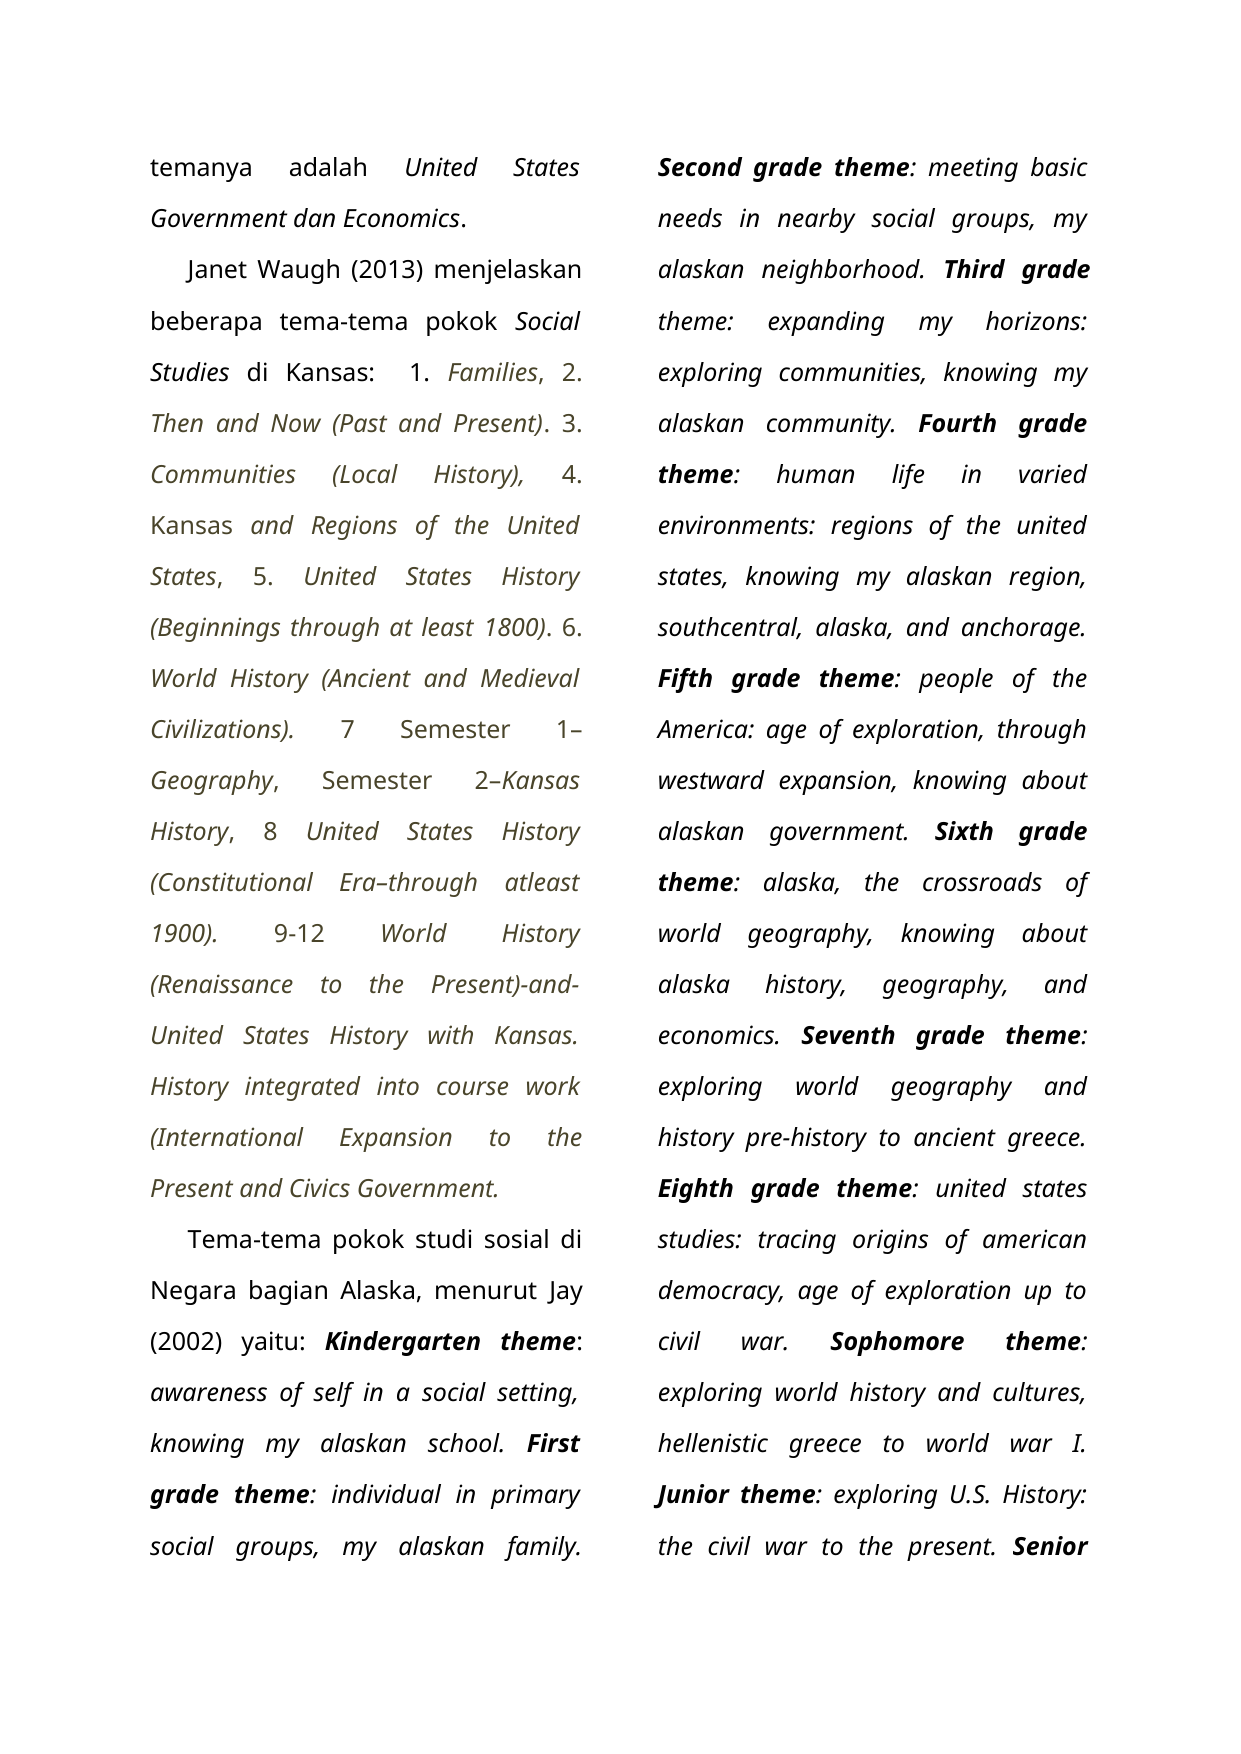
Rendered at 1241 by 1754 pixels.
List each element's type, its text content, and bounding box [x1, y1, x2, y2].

text Janet Waugh (2013) menjelaskan beberapa tema-tema pokok Social Studies di Kansas: 1. Families, 2. Then and Now (Past and Present). 3. Communities (Local History), 4. Kansas and Regions of the United States, 5. United States History (Beginnings through at least 1800). 6. World History (Ancient and Medieval Civilizations). 7 Semester 1–Geography, Semester 2–Kansas History, 8 United States History (Constitutional Era–through atleast 1900). 9-12 World History (Renaissance to the Present)-and-United States History with Kansas. History integrated into course work (International Expansion to the Present and Civics Government. [150, 252, 583, 1205]
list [150, 1222, 583, 1562]
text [150, 150, 583, 235]
